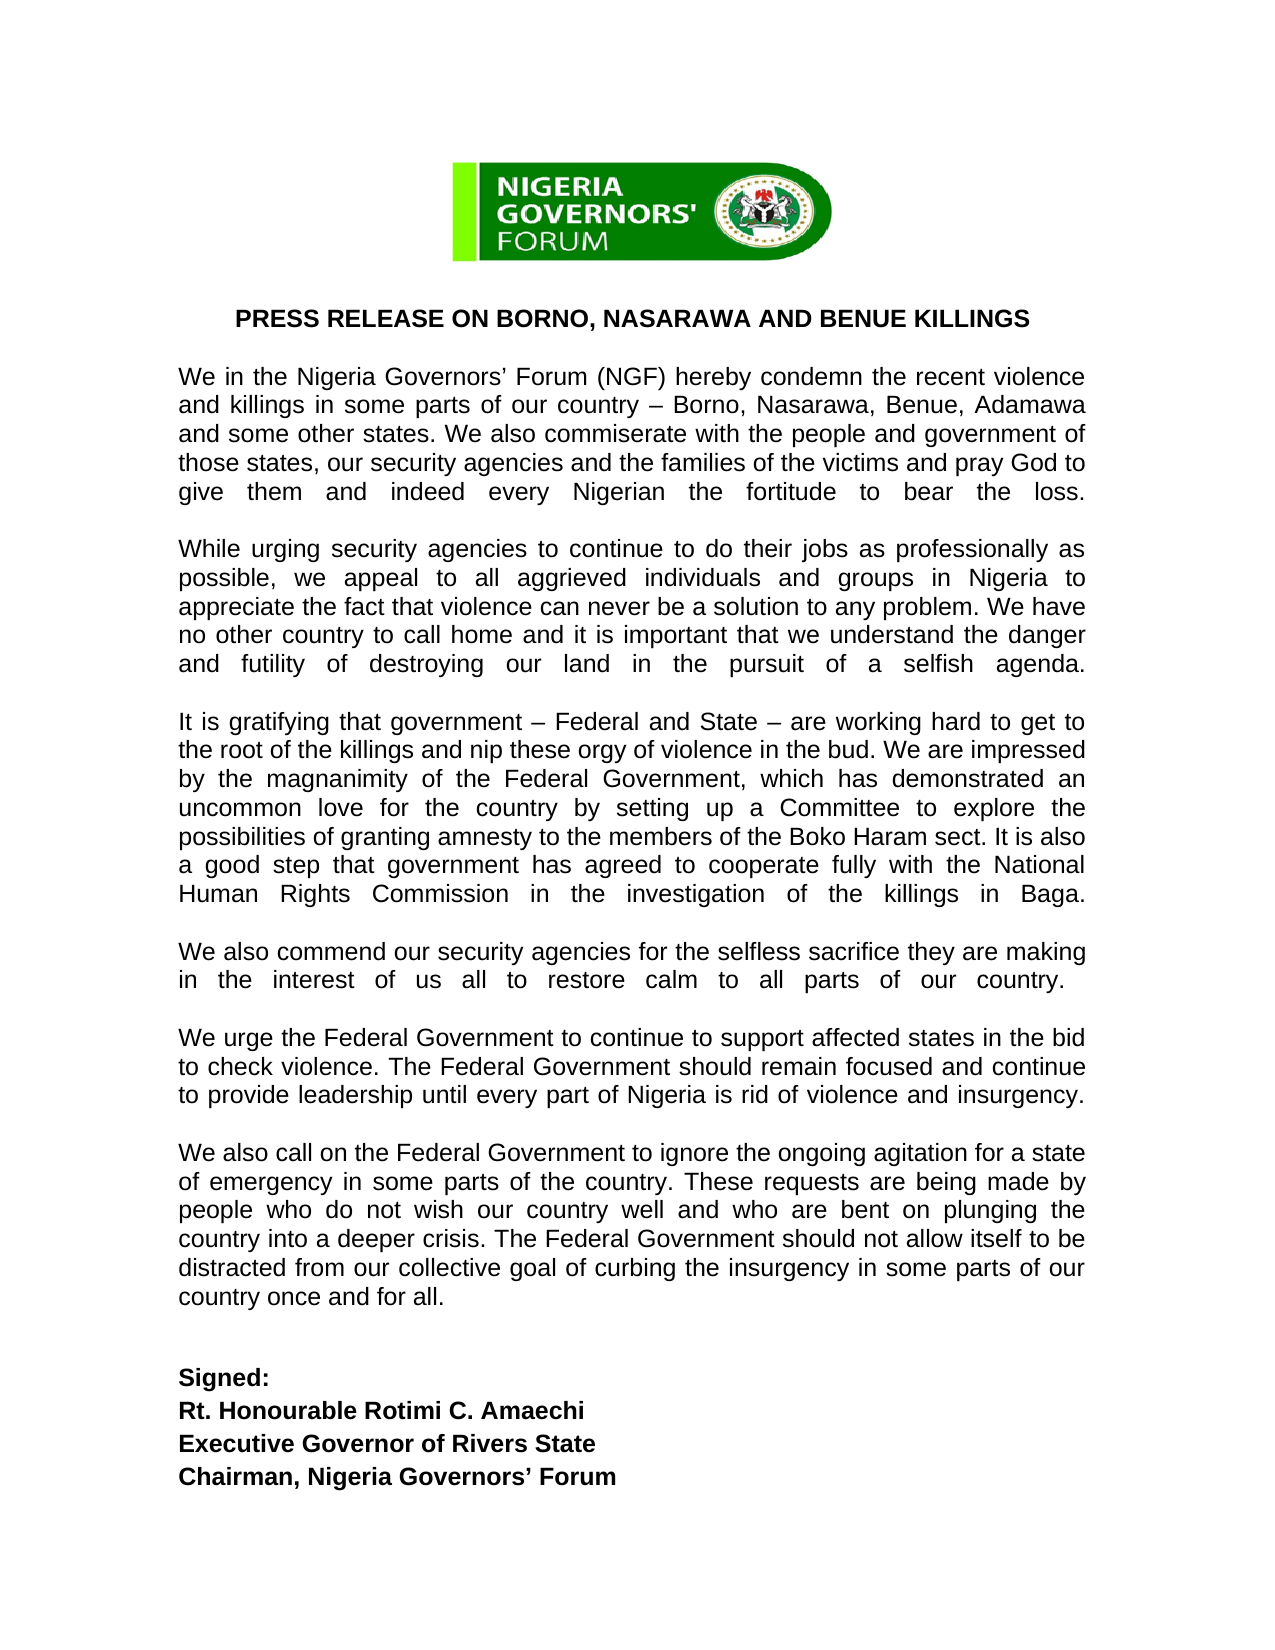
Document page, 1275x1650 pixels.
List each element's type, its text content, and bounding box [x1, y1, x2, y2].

text Chairman, Nigeria Governors’ Forum [178, 1462, 1087, 1491]
picture [406, 121, 860, 276]
text We in the Nigeria Governors’ Forum (NGF) hereby condemn the recent violence and killings in some parts of our country – Borno, Nasarawa, Benue, Adamawa and some other states. We also commiserate with the people and government of those states, our security agencies and the families of the victims and pray God to give them and indeed every Nigerian the fortitude to bear the loss. While urging security agencies to continue to do their jobs as professionally as possible, we appeal to all aggrieved individuals and groups in Nigeria to appreciate the fact that violence can never be a solution to any problem. We have no other country to call home and it is important that we understand the danger and futility of destroying our land in the pursuit of a selfish agenda. It is gratifying that government – Federal and State – are working hard to get to the root of the killings and nip these orgy of violence in the bud. We are impressed by the magnanimity of the Federal Government, which has demonstrated an uncommon love for the country by setting up a Committee to explore the possibilities of granting amnesty to the members of the Boko Haram sect. It is also a good step that government has agreed to cooperate fully with the National Human Rights Commission in the investigation of the killings in Baga. We also commend our security agencies for the selfless sacrifice they are making in the interest of us all to restore calm to all parts of our country. We urge the Federal Government to continue to support affected states in the bid to check violence. The Federal Government should remain focused and continue to provide leadership until every part of Nigeria is rid of violence and insurgency. We also call on the Federal Government to ignore the ongoing agitation for a state of emergency in some parts of the country. These requests are being made by people who do not wish our country well and who are bent on plunging the country into a deeper crisis. The Federal Government should not allow itself to be distracted from our collective goal of curbing the insurgency in some parts of our country once and for all. [178, 362, 1087, 1310]
text Executive Governor of Rivers State [178, 1429, 1087, 1458]
text Signed: [178, 1363, 1087, 1392]
text PRESS RELEASE ON BORNO, NASARAWA AND BENUE KILLINGS [178, 304, 1087, 333]
text Rt. Honourable Rotimi C. Amaechi [178, 1396, 1087, 1425]
